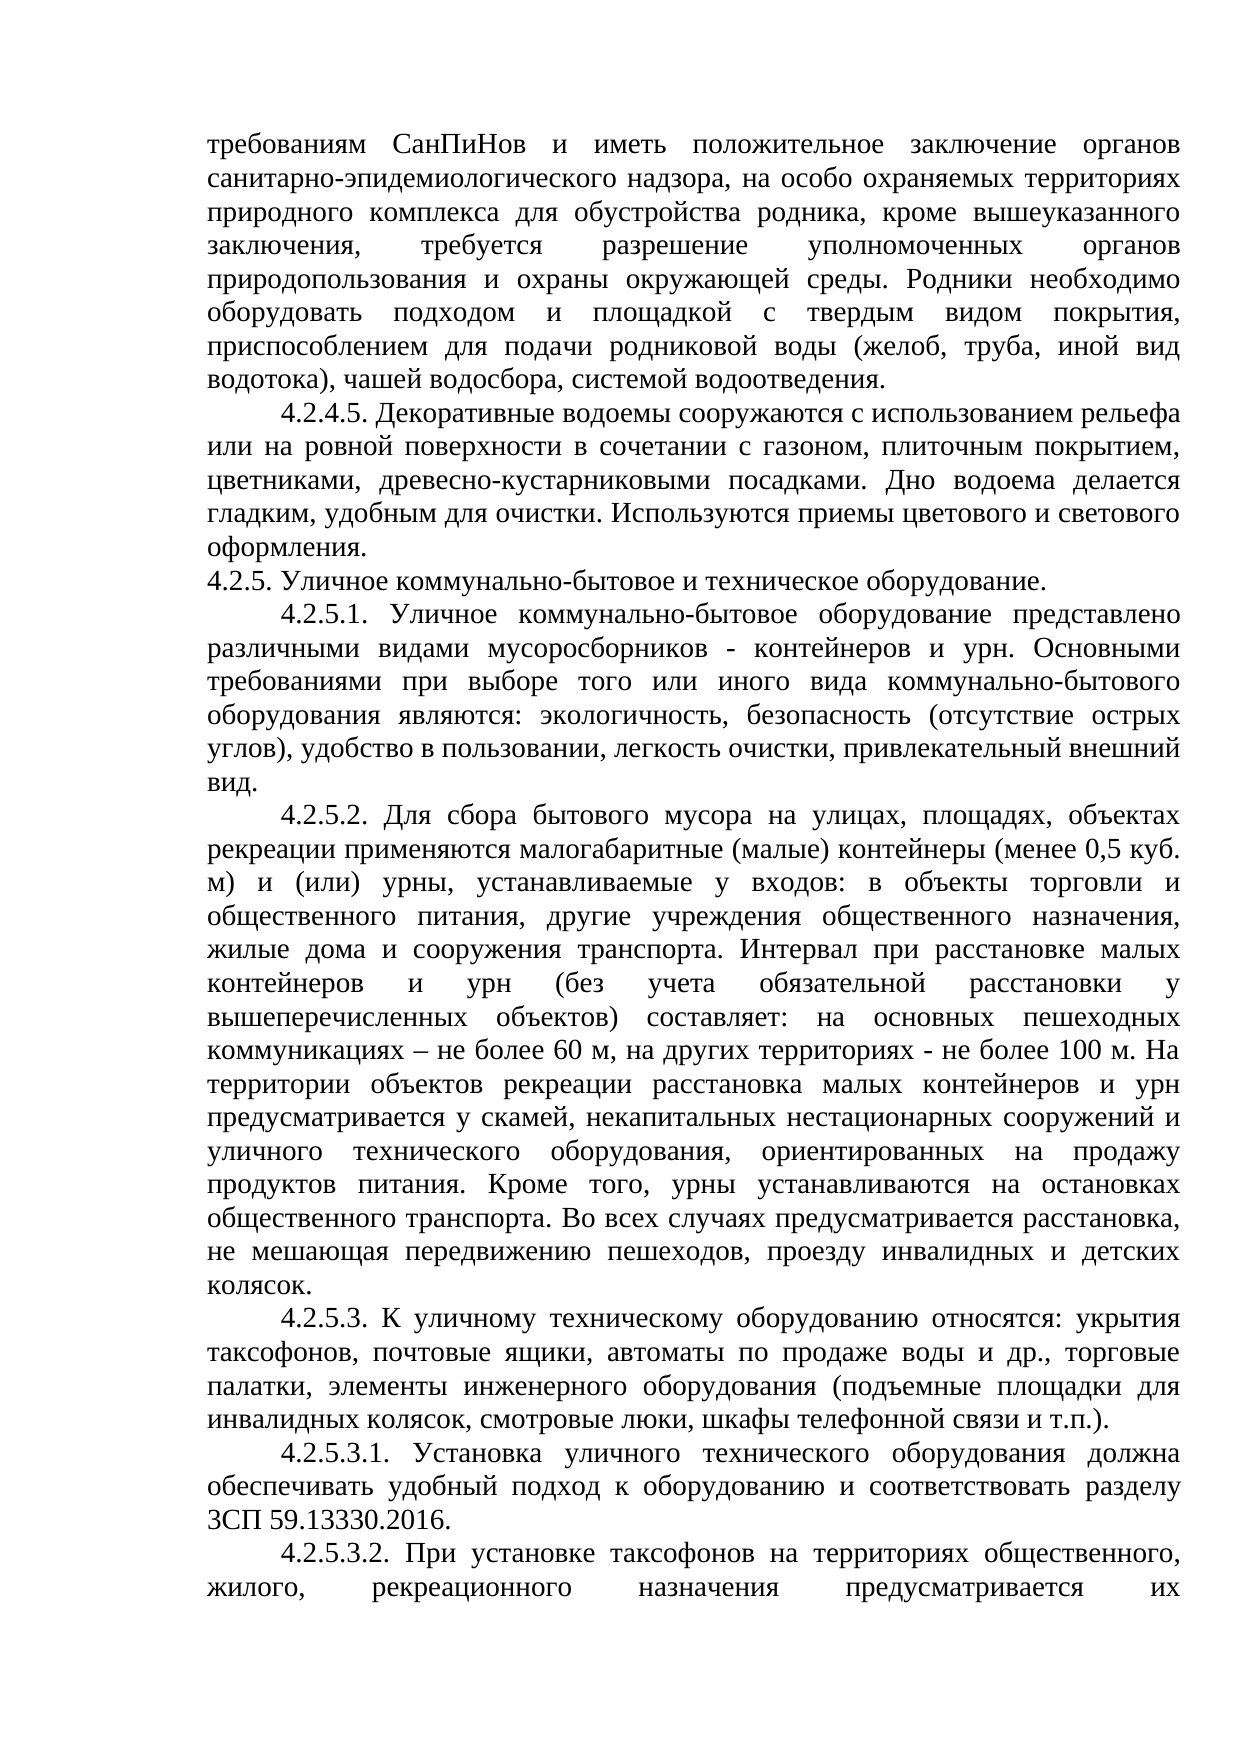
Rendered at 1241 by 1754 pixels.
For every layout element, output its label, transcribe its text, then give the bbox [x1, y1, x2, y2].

text 4.2.5. Уличное коммунально-бытовое и техническое оборудование. [207, 563, 1181, 596]
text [207, 1535, 1181, 1602]
text 4.2.5.2. Для сбора бытового мусора на улицах, площадях, объектах рекреации применяются малогабаритные (малые) контейнеры (менее 0,5 куб. м) и (или) урны, устанавливаемые у входов: в объекты торговли и общественного питания, другие учреждения общественного назначения, жилые дома и сооружения транспорта. Интервал при расстановке малых контейнеров и урн (без учета обязательной расстановки у вышеперечисленных объектов) составляет: на основных пешеходных коммуникациях – не более 60 м, на других территориях - не более 100 м. На территории объектов рекреации расстановка малых контейнеров и урн предусматривается у скамей, некапитальных нестационарных сооружений и уличного технического оборудования, ориентированных на продажу продуктов питания. Кроме того, урны устанавливаются на остановках общественного транспорта. Во всех случаях предусматривается расстановка, не мешающая передвижению пешеходов, проезду инвалидных и детских колясок. [207, 797, 1181, 1301]
text 4.2.5.1. Уличное коммунально-бытовое оборудование представлено различными видами мусоросборников - контейнеров и урн. Основными требованиями при выборе того или иного вида коммунально-бытового оборудования являются: экологичность, безопасность (отсутствие острых углов), удобство в пользовании, легкость очистки, привлекательный внешний вид. [207, 596, 1181, 797]
text 4.2.5.3.1. Установка уличного технического оборудования должна обеспечивать удобный подход к оборудованию и соответствовать разделу 3СП 59.13330.2016. [207, 1435, 1181, 1535]
text 4.2.5.3. К уличному техническому оборудованию относятся: укрытия таксофонов, почтовые ящики, автоматы по продаже воды и др., торговые палатки, элементы инженерного оборудования (подъемные площадки для инвалидных колясок, смотровые люки, шкафы телефонной связи и т.п.). [207, 1301, 1181, 1435]
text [207, 127, 1181, 395]
text 4.2.4.5. Декоративные водоемы сооружаются с использованием рельефа или на ровной поверхности в сочетании с газоном, плиточным покрытием, цветниками, древесно-кустарниковыми посадками. Дно водоема делается гладким, удобным для очистки. Используются приемы цветового и светового оформления. [207, 395, 1181, 563]
